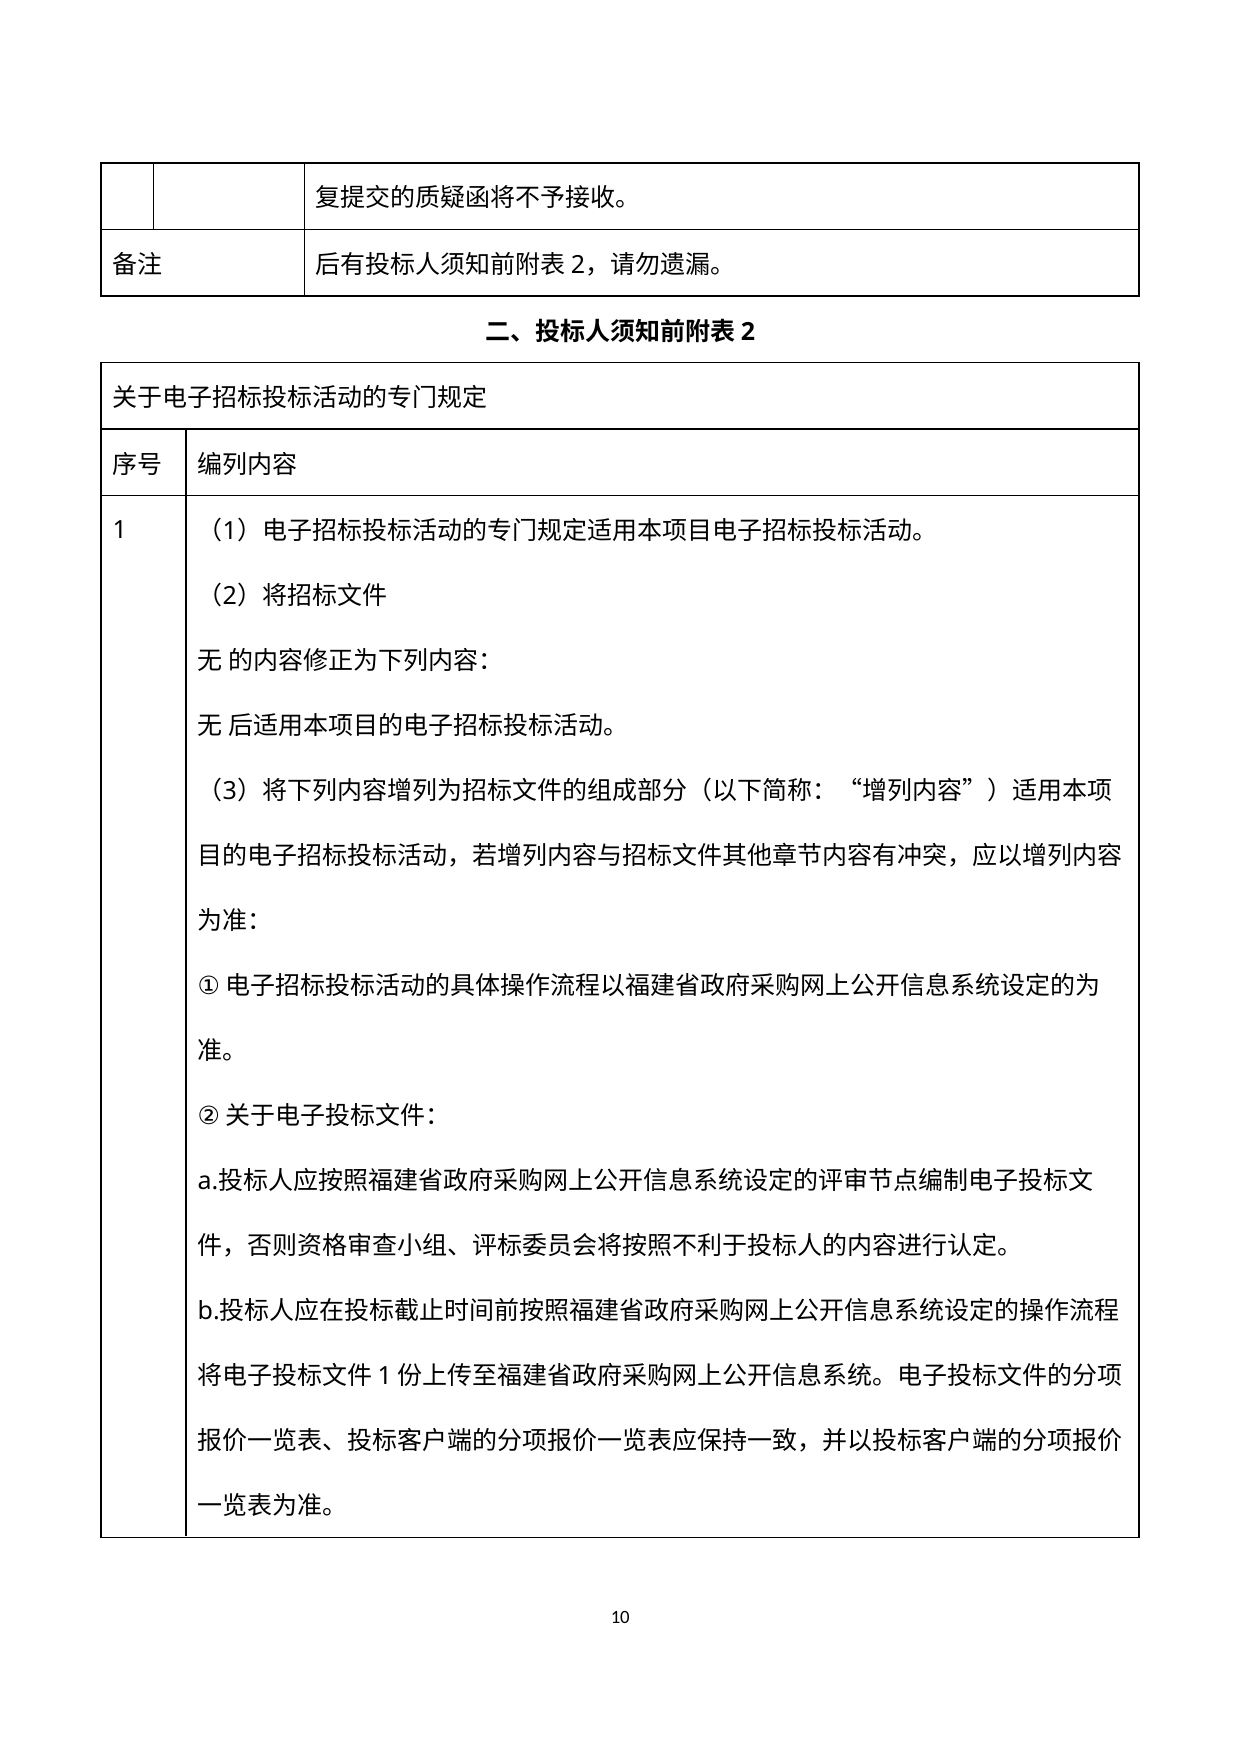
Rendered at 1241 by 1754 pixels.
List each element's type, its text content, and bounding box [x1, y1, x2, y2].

table_cell 编列内容 [187, 430, 1138, 495]
table_cell 12 [102, 164, 153, 228]
table_cell 19 [154, 164, 304, 228]
table_header 关于电子招标投标活动的专门规定 [102, 363, 1138, 428]
table_cell 备注 [102, 230, 304, 295]
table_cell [187, 496, 1138, 1536]
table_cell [305, 164, 1138, 228]
table_cell 后有投标人须知前附表2，请勿遗漏。 [305, 230, 1138, 295]
text 二、投标人须知前附表2 [112, 297, 1128, 362]
table_cell 1 [102, 496, 185, 1536]
table_cell 序号 [102, 430, 185, 495]
